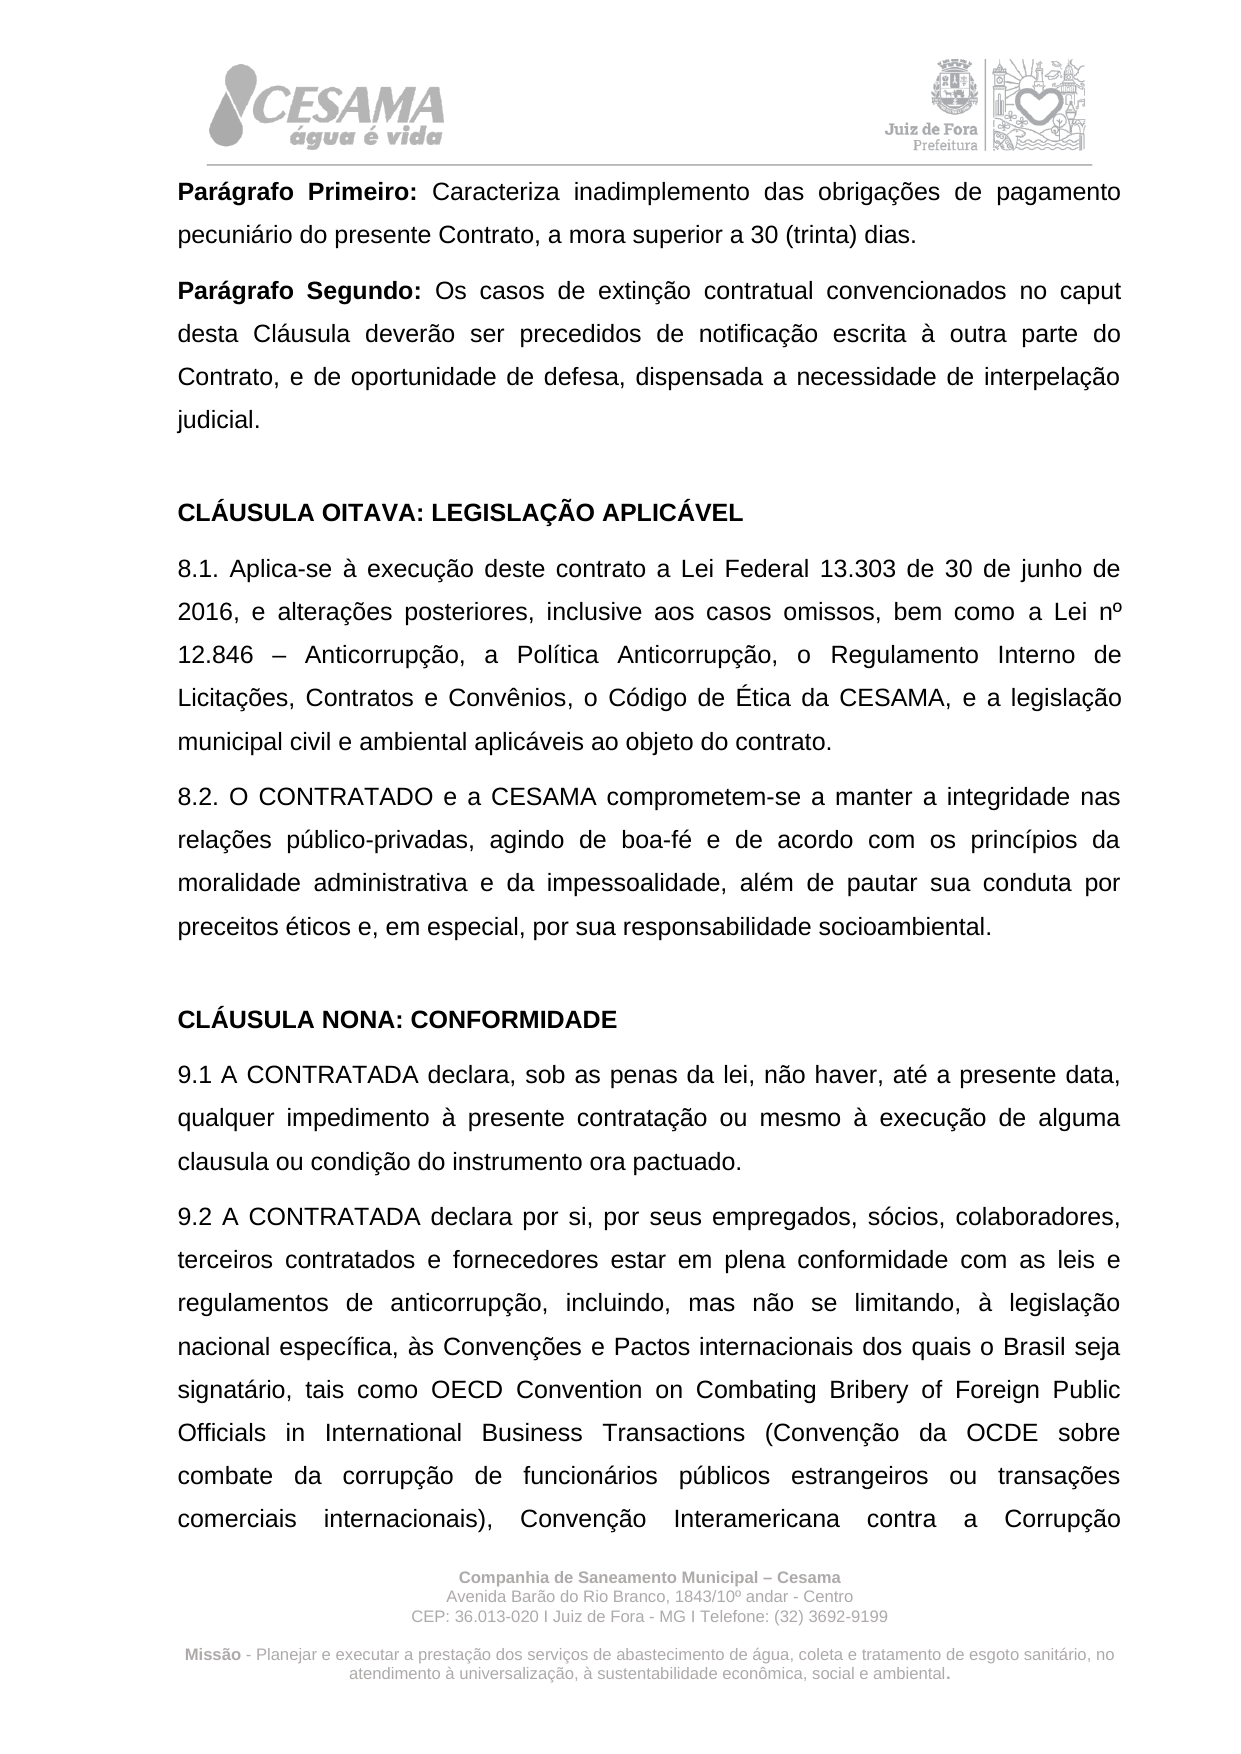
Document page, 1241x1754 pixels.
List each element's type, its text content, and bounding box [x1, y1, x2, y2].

subtitle CLÁUSULA OITAVA: LEGISLAÇÃO APLICÁVEL [177, 498, 1122, 527]
text Parágrafo Segundo: Os casos de extinção contratual convencionados no caput desta Cláusula deverão ser precedidos de notificação escrita à outra parte do Contrato, e de oportunidade de defesa, dispensada a necessidade de interpelação judicial. [177, 276, 1122, 434]
picture [206, 59, 1093, 166]
subtitle CLÁUSULA NONA: CONFORMIDADE [177, 1005, 1122, 1033]
text 8.2. O CONTRATADO e a CESAMA comprometem-se a manter a integridade nas relações público-privadas, agindo de boa-fé e de acordo com os princípios da moralidade administrativa e da impessoalidade, além de pautar sua conduta por preceitos éticos e, em especial, por sua responsabilidade socioambiental. [177, 782, 1122, 940]
text Parágrafo Primeiro: Caracteriza inadimplemento das obrigações de pagamento pecuniário do presente Contrato, a mora superior a 30 (trinta) dias. [177, 177, 1122, 249]
text 9.1 A CONTRATADA declara, sob as penas da lei, não haver, até a presente data, qualquer impedimento à presente contratação ou mesmo à execução de alguma clausula ou condição do instrumento ora pactuado. [177, 1060, 1122, 1175]
text 8.1. Aplica-se à execução deste contrato a Lei Federal 13.303 de 30 de junho de 2016, e alterações posteriores, inclusive aos casos omissos, bem como a Lei nº 12.846 – Anticorrupção, a Política Anticorrupção, o Regulamento Interno de Licitações, Contratos e Convênios, o Código de Ética da CESAMA, e a legislação municipal civil e ambiental aplicáveis ao objeto do contrato. [177, 554, 1122, 755]
